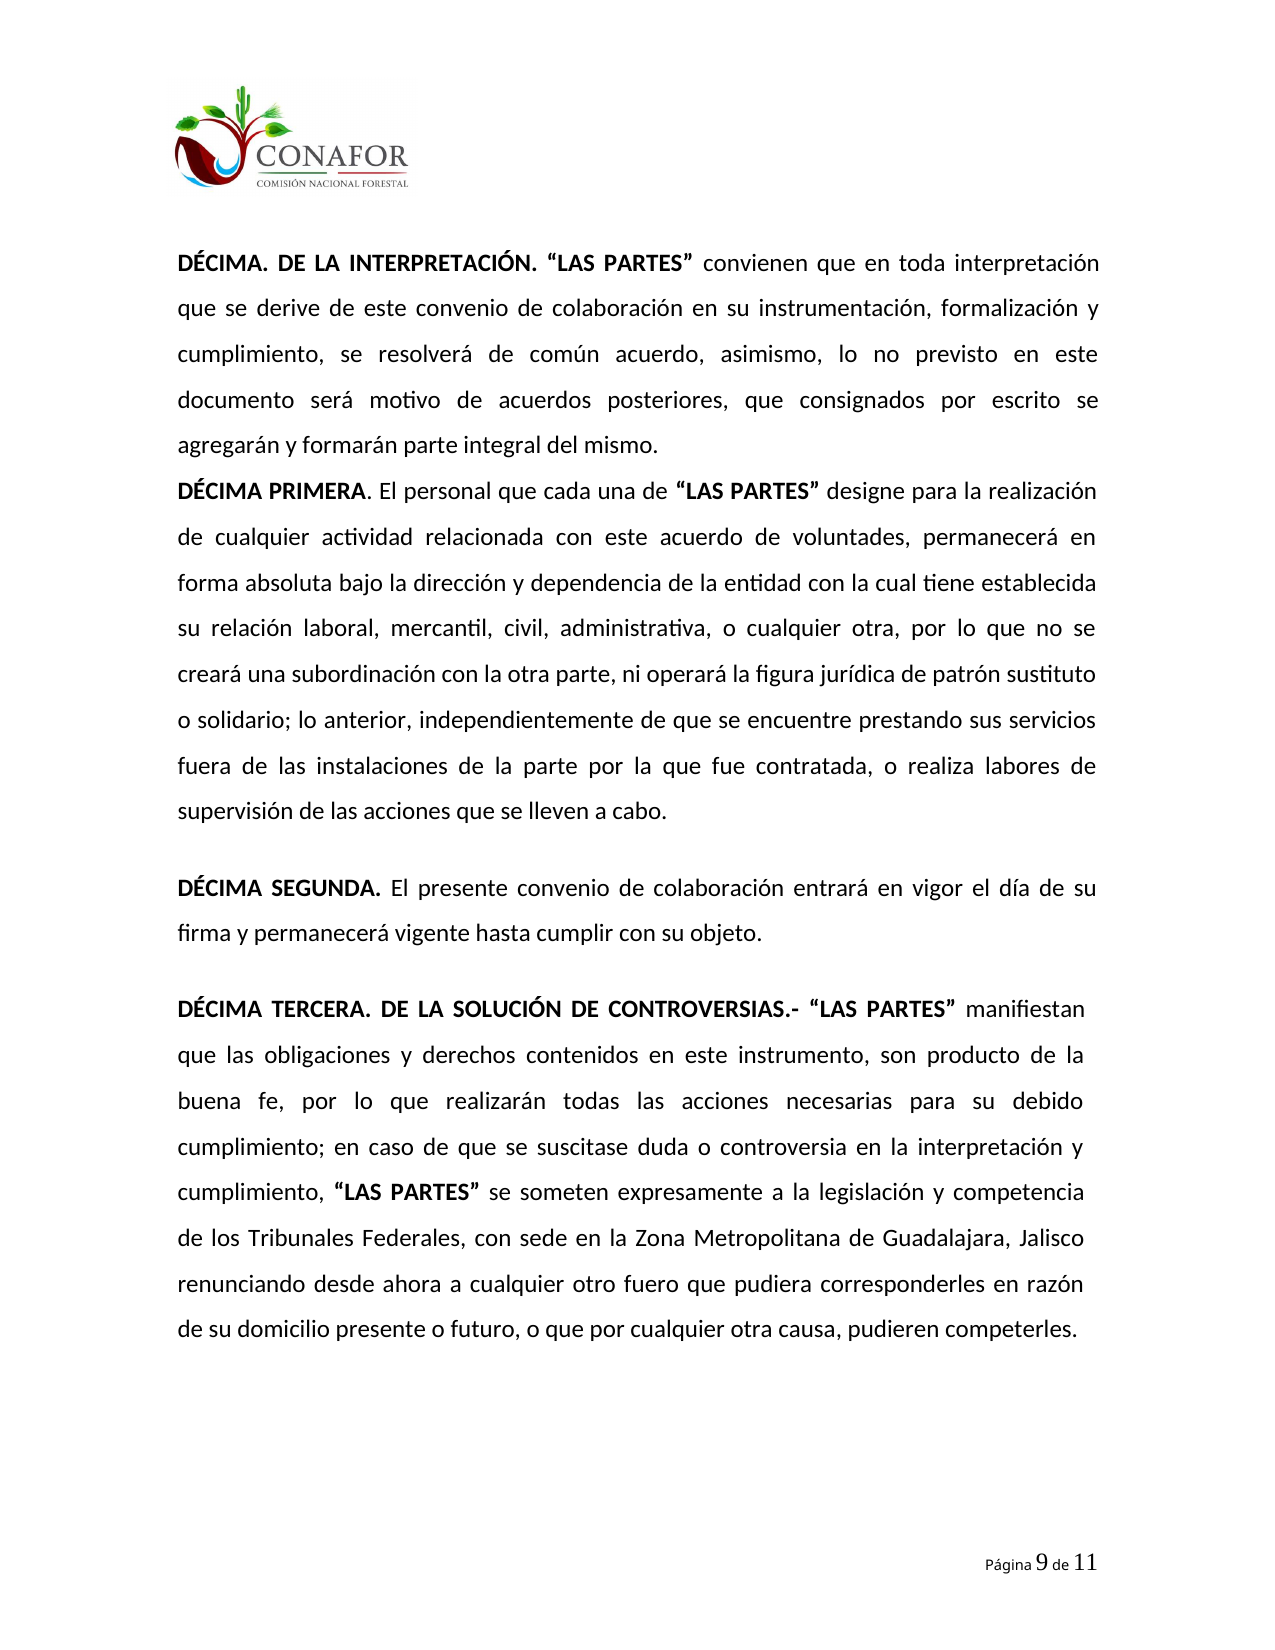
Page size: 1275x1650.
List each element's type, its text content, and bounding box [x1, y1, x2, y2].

text DÉCIMA SEGUNDA. El presente convenio de colaboración entrará en vigor el día de su firma y permanecerá vigente hasta cumplir con su objeto. [177, 872, 1098, 948]
text DÉCIMA. DE LA INTERPRETACIÓN. “LAS PARTES” convienen que en toda interpretación que se derive de este convenio de colaboración en su instrumentación, formalización y cumplimiento, se resolverá de común acuerdo, asimismo, lo no previsto en este documento será motivo de acuerdos posteriores, que consignados por escrito se agregarán y formarán parte integral del mismo. [177, 247, 1100, 460]
text DÉCIMA PRIMERA. El personal que cada una de “LAS PARTES” designe para la realización de cualquier actividad relacionada con este acuerdo de voluntades, permanecerá en forma absoluta bajo la dirección y dependencia de la entidad con la cual tiene establecida su relación laboral, mercantil, civil, administrativa, o cualquier otra, por lo que no se creará una subordinación con la otra parte, ni operará la figura jurídica de patrón sustituto o solidario; lo anterior, independientemente de que se encuentre prestando sus servicios fuera de las instalaciones de la parte por la que fue contratada, o realiza labores de supervisión de las acciones que se lleven a cabo. [177, 475, 1098, 826]
text DÉCIMA TERCERA. DE LA SOLUCIÓN DE CONTROVERSIAS.- “LAS PARTES” manifiestan que las obligaciones y derechos contenidos en este instrumento, son producto de la buena fe, por lo que realizarán todas las acciones necesarias para su debido cumplimiento; en caso de que se suscitase duda o controversia en la interpretación y cumplimiento, “LAS PARTES” se someten expresamente a la legislación y competencia de los Tribunales Federales, con sede en la Zona Metropolitana de Guadalajara, Jalisco renunciando desde ahora a cualquier otro fuero que pudiera corresponderles en razón de su domicilio presente o futuro, o que por cualquier otra causa, pudieren competerles. [177, 993, 1085, 1344]
picture [165, 77, 419, 196]
